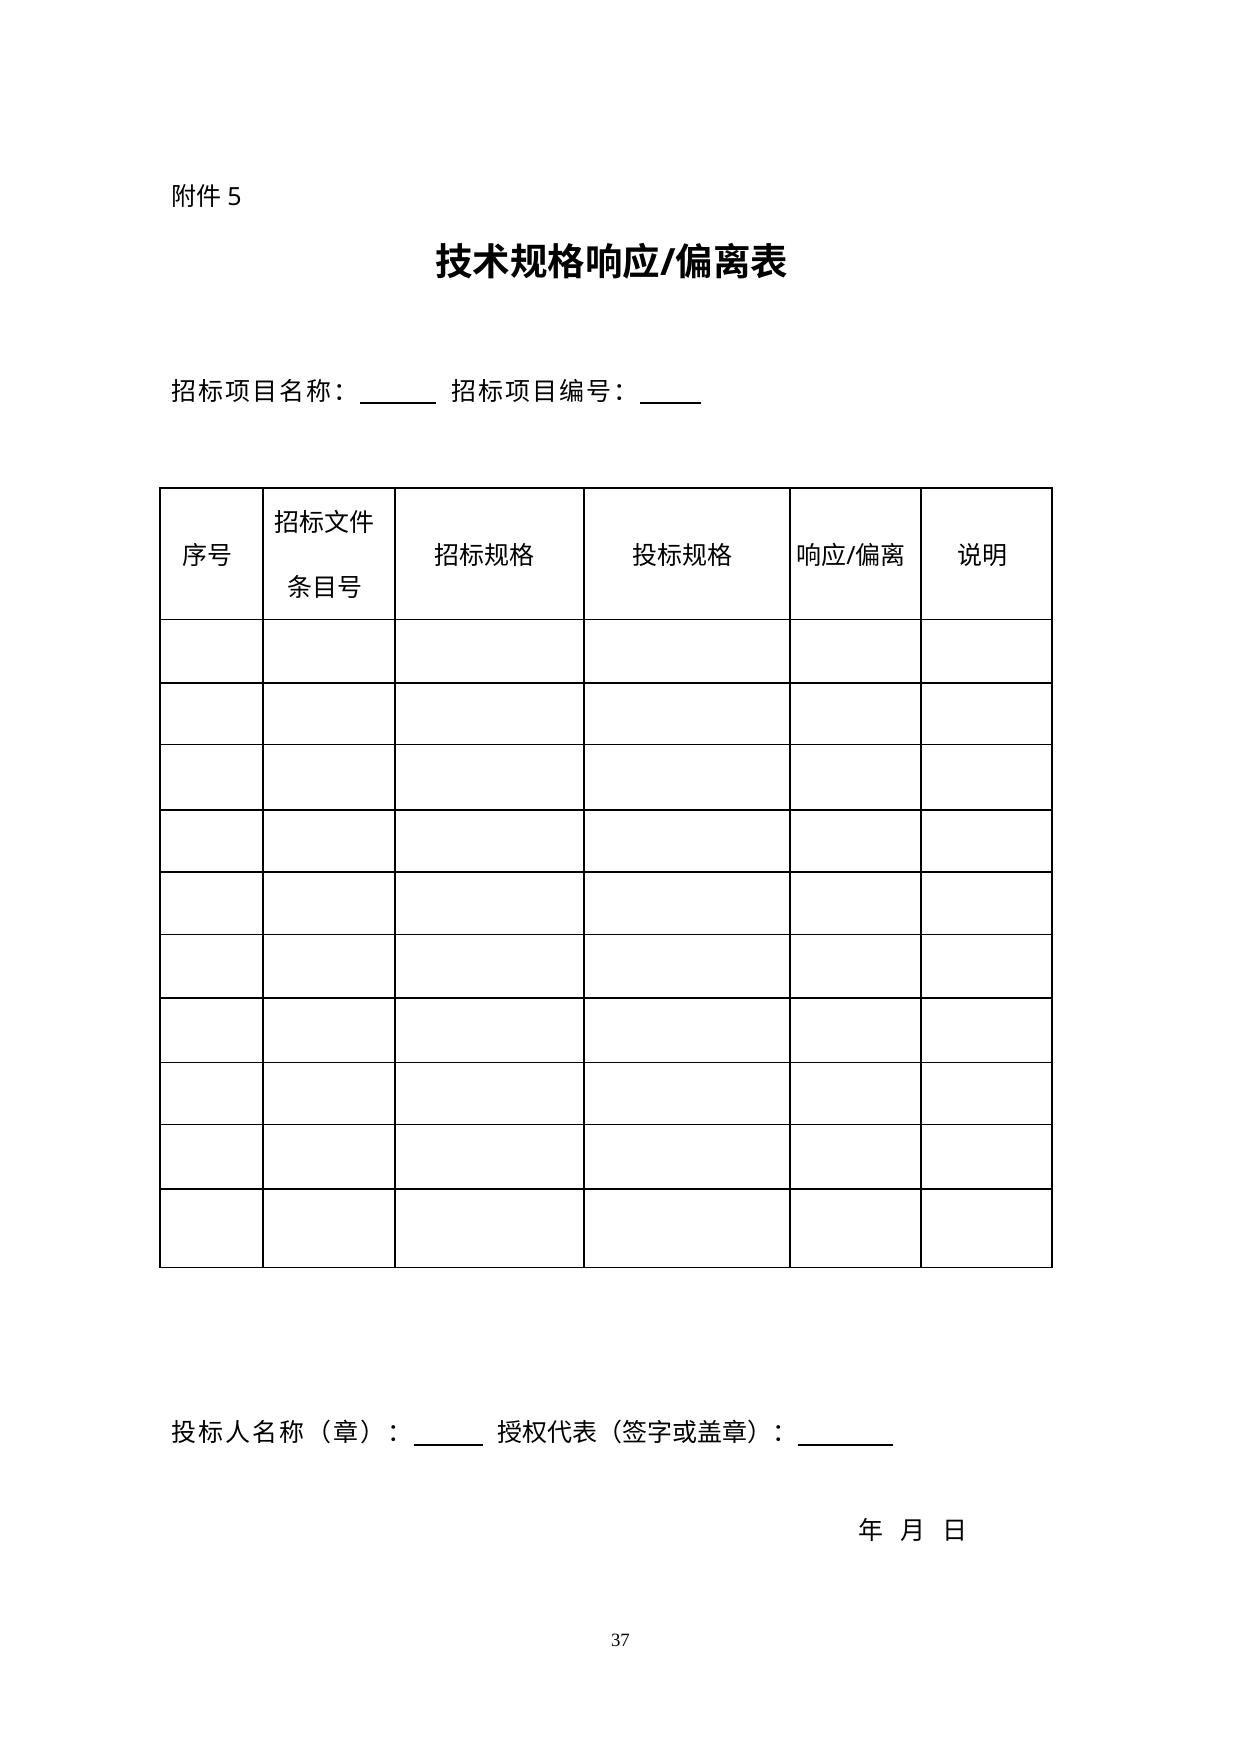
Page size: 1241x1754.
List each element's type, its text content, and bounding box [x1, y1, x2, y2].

table_cell [161, 1125, 262, 1188]
table_cell [585, 999, 789, 1061]
table_cell [585, 1125, 789, 1188]
table_cell [264, 935, 394, 997]
table_cell [264, 1063, 394, 1123]
table_header 说明 [922, 489, 1051, 618]
table_cell [585, 1063, 789, 1123]
table_cell [264, 684, 394, 744]
table_cell [264, 620, 394, 682]
text 附件5 [171, 162, 1069, 227]
table_cell [396, 1063, 583, 1123]
text 年 月 日 [171, 1496, 1069, 1561]
table_cell [585, 684, 789, 744]
table_cell [161, 811, 262, 871]
text 招标项目名称： 招标项目编号： [171, 357, 1069, 422]
table_header 招标规格 [396, 489, 583, 618]
table_cell [585, 745, 789, 809]
table_cell [396, 811, 583, 871]
table_cell [791, 620, 920, 682]
table_cell [585, 1190, 789, 1267]
table_cell [791, 745, 920, 809]
table_cell [161, 873, 262, 934]
table_cell [396, 620, 583, 682]
table_cell [791, 684, 920, 744]
table_header 投标规格 [585, 489, 789, 618]
table_cell [922, 1125, 1051, 1188]
table_cell [791, 873, 920, 934]
table_cell [791, 811, 920, 871]
table_cell [161, 745, 262, 809]
table_cell [161, 1190, 262, 1267]
table_cell [791, 1190, 920, 1267]
table_header 响应/偏离 [791, 489, 920, 618]
table_cell [161, 620, 262, 682]
table_cell [922, 999, 1051, 1061]
table_cell [791, 1063, 920, 1123]
table_cell [922, 873, 1051, 934]
table_cell [922, 1190, 1051, 1267]
table_cell [161, 999, 262, 1061]
table_cell [585, 811, 789, 871]
text 技术规格响应/偏离表 [171, 227, 1069, 292]
table_cell [396, 684, 583, 744]
table_cell [585, 873, 789, 934]
table_cell [585, 935, 789, 997]
table_cell [161, 1063, 262, 1123]
table_cell [396, 999, 583, 1061]
table_cell [922, 935, 1051, 997]
table_cell [396, 745, 583, 809]
table_cell [264, 873, 394, 934]
table_cell [264, 1190, 394, 1267]
table_cell [922, 811, 1051, 871]
table_cell [396, 1190, 583, 1267]
table_cell [585, 620, 789, 682]
table_cell [396, 1125, 583, 1188]
table_cell [161, 684, 262, 744]
table_cell [791, 935, 920, 997]
table_cell [396, 935, 583, 997]
table_cell [922, 745, 1051, 809]
table_cell [922, 684, 1051, 744]
table_cell [791, 1125, 920, 1188]
table_cell [922, 620, 1051, 682]
table_header 招标文件 条目号 [264, 489, 394, 618]
table_cell [396, 873, 583, 934]
table_cell [264, 1125, 394, 1188]
table_header 序号 [161, 489, 262, 618]
table_cell [264, 745, 394, 809]
table_cell [161, 935, 262, 997]
table_cell [264, 811, 394, 871]
text 投标人名称（章）： 授权代表（签字或盖章）： [171, 1398, 1069, 1463]
table_cell [791, 999, 920, 1061]
table_cell [264, 999, 394, 1061]
table_cell [922, 1063, 1051, 1123]
